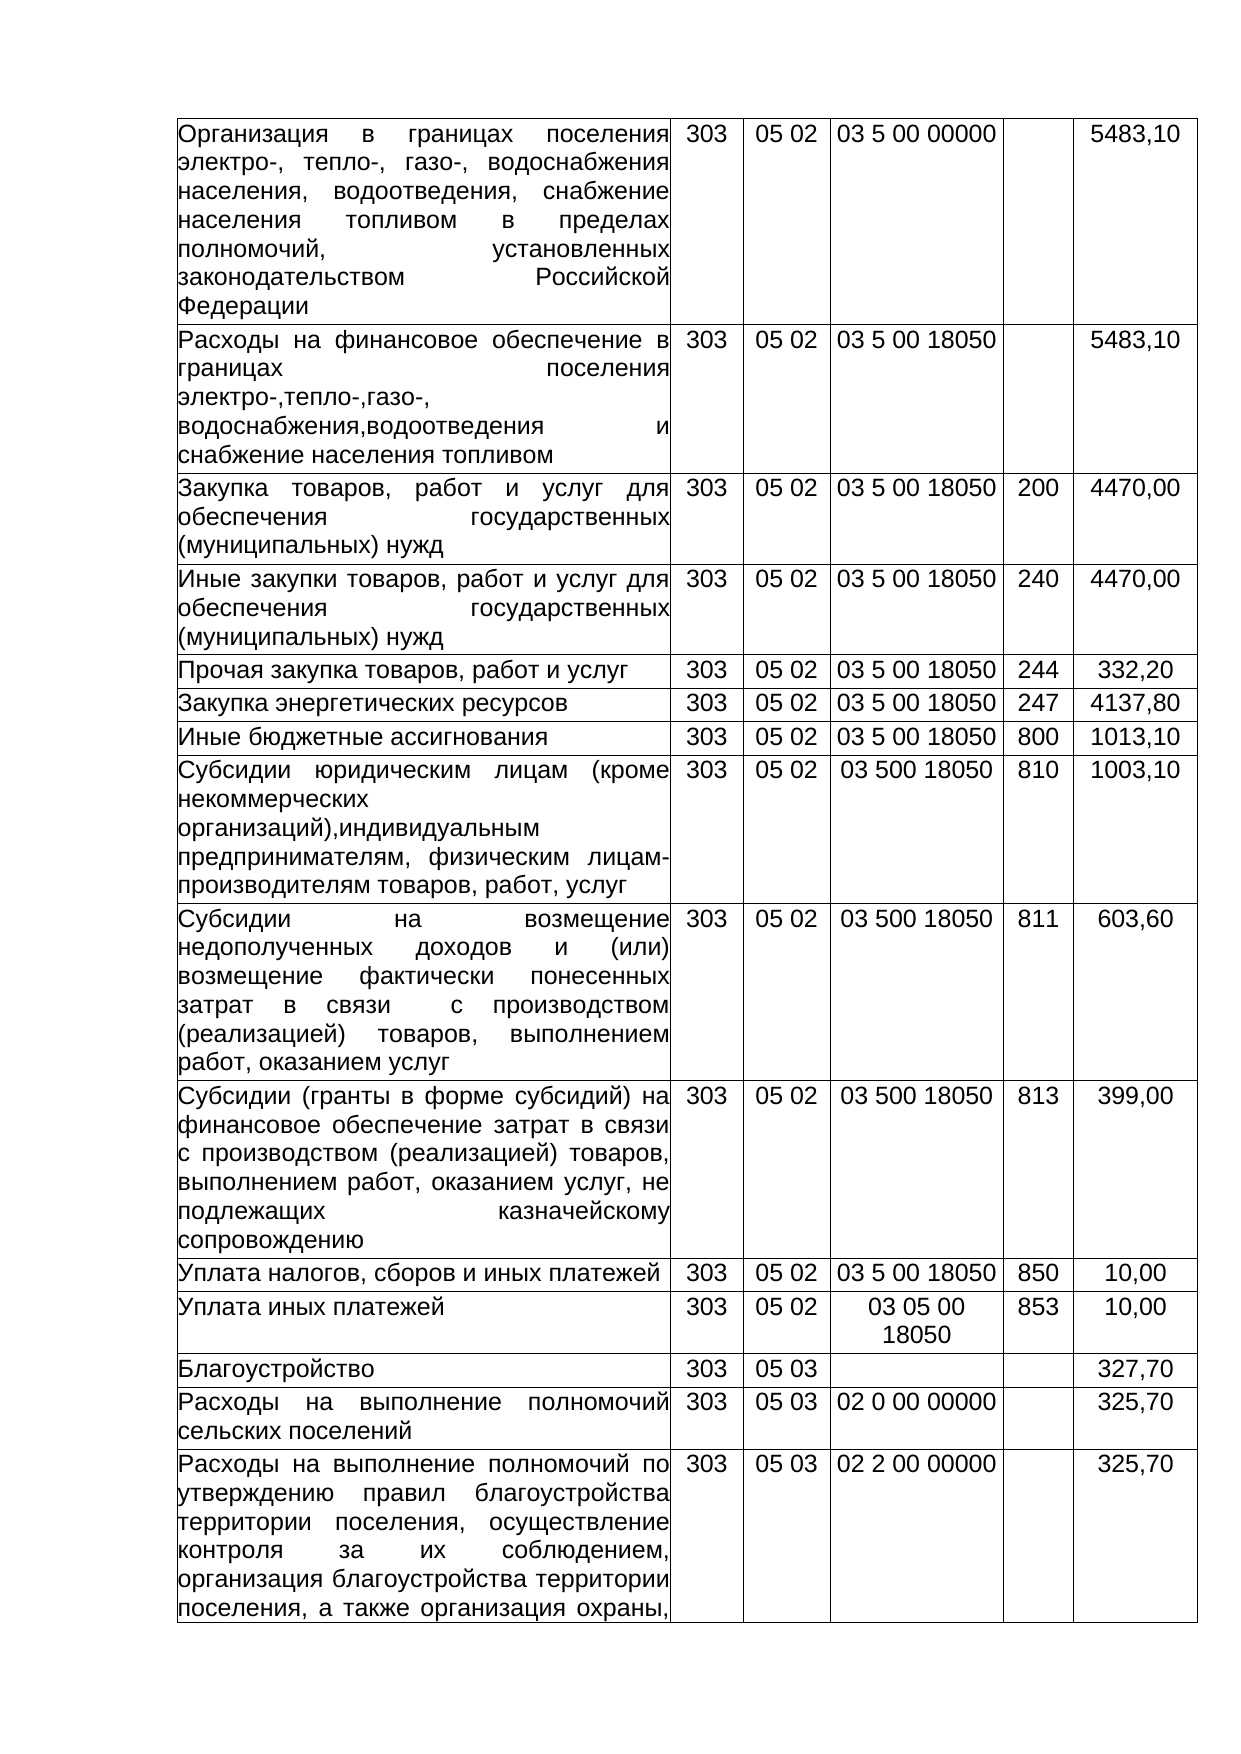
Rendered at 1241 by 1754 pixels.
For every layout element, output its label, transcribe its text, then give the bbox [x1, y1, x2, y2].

table_cell 240 [1004, 565, 1073, 654]
table_cell 02 0 00 00000 [831, 1388, 1003, 1449]
table_cell 303 [671, 1292, 743, 1353]
table_cell Прочая закупка товаров, работ и услуг [178, 655, 670, 688]
table_cell 03 500 18050 [831, 1081, 1003, 1257]
table_cell 4470,00 [1074, 565, 1197, 654]
table_cell [1004, 1450, 1073, 1622]
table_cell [178, 1450, 670, 1622]
table_cell 05 02 [744, 722, 830, 755]
table_cell 853 [1004, 1292, 1073, 1353]
table_cell 303 [671, 565, 743, 654]
table_cell 303 [671, 1259, 743, 1291]
table_cell Закупка энергетических ресурсов [178, 689, 670, 721]
table_cell 303 [671, 722, 743, 755]
table_cell Расходы на выполнение полномочий сельских поселений [178, 1388, 670, 1449]
table_cell 303 [671, 1450, 743, 1622]
table_cell 10,00 [1074, 1259, 1197, 1291]
table_cell 05 02 [744, 756, 830, 903]
table_cell 332,20 [1074, 655, 1197, 688]
table_cell 1003,10 [1074, 756, 1197, 903]
table_cell 4137,80 [1074, 689, 1197, 721]
table_cell 03 5 00 00000 [831, 119, 1003, 324]
table_cell 303 [671, 756, 743, 903]
table_cell 303 [671, 119, 743, 324]
table_cell 811 [1004, 904, 1073, 1080]
table_cell 05 02 [744, 1292, 830, 1353]
table_cell 03 5 00 18050 [831, 689, 1003, 721]
table_cell Организация в границах поселения электро-, тепло-, газо-, водоснабжения населения, водоотведения, снабжение населения топливом в пределах полномочий, установленных законодательством Российской Федерации [178, 119, 670, 324]
table_cell [1004, 325, 1073, 472]
table_cell 05 03 [744, 1450, 830, 1622]
table_cell 4470,00 [1074, 474, 1197, 563]
table_cell 03 5 00 18050 [831, 474, 1003, 563]
table_cell 303 [671, 689, 743, 721]
table_cell 303 [671, 1354, 743, 1387]
table_cell 03 5 00 18050 [831, 722, 1003, 755]
table_cell 247 [1004, 689, 1073, 721]
table_cell 05 02 [744, 119, 830, 324]
table_cell 05 02 [744, 1081, 830, 1257]
table_cell 03 5 00 18050 [831, 1259, 1003, 1291]
table_cell 303 [671, 904, 743, 1080]
table_cell 05 02 [744, 325, 830, 472]
table_cell 5483,10 [1074, 325, 1197, 472]
table_cell 303 [671, 1081, 743, 1257]
table_cell Благоустройство [178, 1354, 670, 1387]
table_cell 05 02 [744, 474, 830, 563]
table_cell Уплата иных платежей [178, 1292, 670, 1353]
table_cell 05 02 [744, 1259, 830, 1291]
table_cell 03 500 18050 [831, 756, 1003, 903]
table_cell 05 02 [744, 904, 830, 1080]
table_cell 03 5 00 18050 [831, 325, 1003, 472]
table_cell Субсидии на возмещение недополученных доходов и (или) возмещение фактически понесенных затрат в связи с производством (реализацией) товаров, выполнением работ, оказанием услуг [178, 904, 670, 1080]
table_cell 325,70 [1074, 1388, 1197, 1449]
table_cell 303 [671, 655, 743, 688]
table_cell Иные закупки товаров, работ и услуг для обеспечения государственных (муниципальных) нужд [178, 565, 670, 654]
table_cell 327,70 [1074, 1354, 1197, 1387]
table_cell 05 03 [744, 1354, 830, 1387]
table_cell 05 02 [744, 655, 830, 688]
table_cell 303 [671, 474, 743, 563]
table_cell 200 [1004, 474, 1073, 563]
table_cell 325,70 [1074, 1450, 1197, 1622]
table_cell Субсидии юридическим лицам (кроме некоммерческих организаций),индивидуальным предпринимателям, физическим лицам-производителям товаров, работ, услуг [178, 756, 670, 903]
table_cell 03 5 00 18050 [831, 565, 1003, 654]
table_cell Субсидии (гранты в форме субсидий) на финансовое обеспечение затрат в связи с производством (реализацией) товаров, выполнением работ, оказанием услуг, не подлежащих казначейскому сопровождению [178, 1081, 670, 1257]
table_cell 10,00 [1074, 1292, 1197, 1353]
table_cell [831, 1354, 1003, 1387]
table_cell [1004, 1388, 1073, 1449]
table_cell 850 [1004, 1259, 1073, 1291]
table_cell 5483,10 [1074, 119, 1197, 324]
table_cell Уплата налогов, сборов и иных платежей [178, 1259, 670, 1291]
table_cell [1004, 1354, 1073, 1387]
table_cell 399,00 [1074, 1081, 1197, 1257]
table_cell 02 2 00 00000 [831, 1450, 1003, 1622]
table_cell 603,60 [1074, 904, 1197, 1080]
table_cell 813 [1004, 1081, 1073, 1257]
table_cell 244 [1004, 655, 1073, 688]
table_cell 810 [1004, 756, 1073, 903]
table_cell 303 [671, 325, 743, 472]
table_cell Иные бюджетные ассигнования [178, 722, 670, 755]
table_cell 05 02 [744, 689, 830, 721]
table_cell 303 [671, 1388, 743, 1449]
table_cell 800 [1004, 722, 1073, 755]
table_cell [1004, 119, 1073, 324]
table_cell 05 02 [744, 565, 830, 654]
table_cell 1013,10 [1074, 722, 1197, 755]
table_cell Расходы на финансовое обеспечение в границах поселения электро-,тепло-,газо-, водоснабжения,водоотведения и снабжение населения топливом [178, 325, 670, 472]
table_cell 03 05 00 18050 [831, 1292, 1003, 1353]
table_cell Закупка товаров, работ и услуг для обеспечения государственных (муниципальных) нужд [178, 474, 670, 563]
table_cell 03 500 18050 [831, 904, 1003, 1080]
table_cell 03 5 00 18050 [831, 655, 1003, 688]
table_cell 05 03 [744, 1388, 830, 1449]
